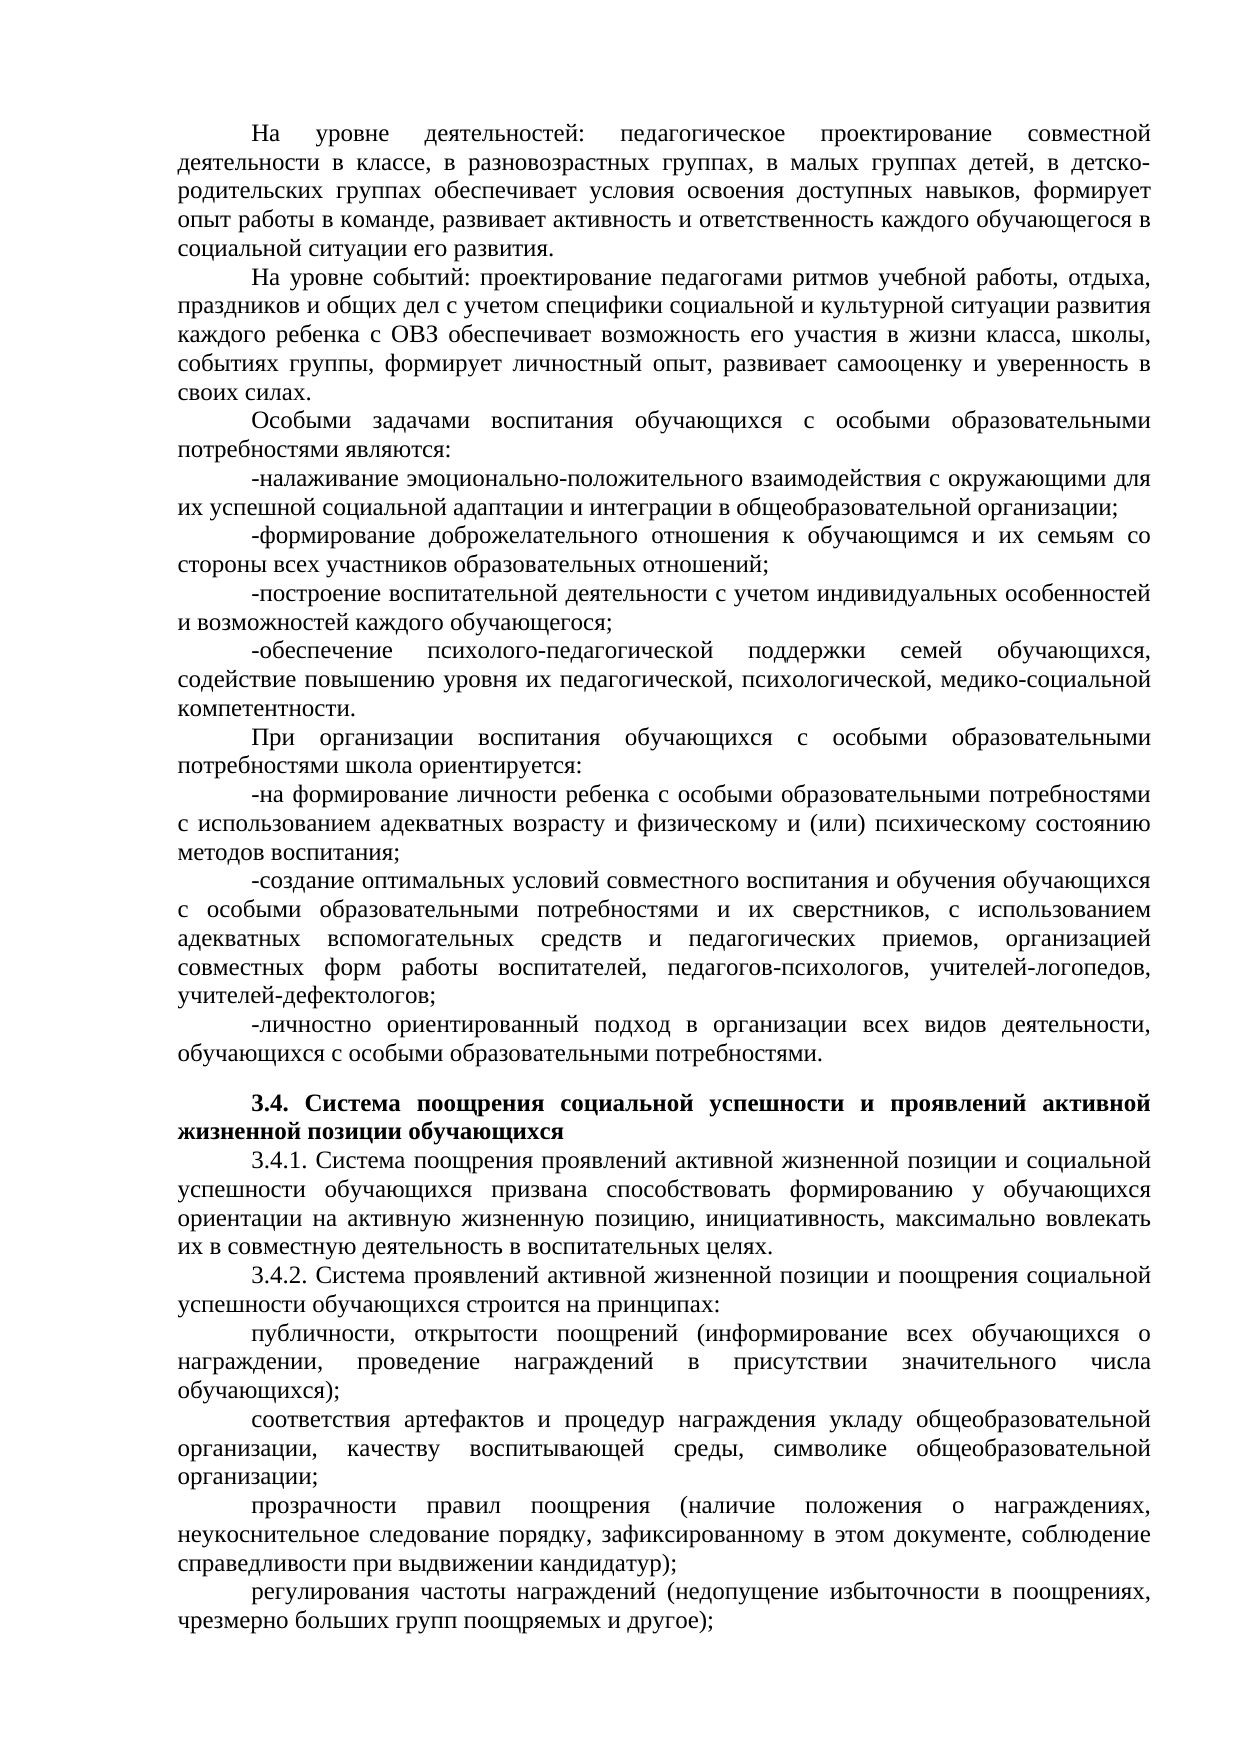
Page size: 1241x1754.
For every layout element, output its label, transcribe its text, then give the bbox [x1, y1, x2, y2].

text -личностно ориентированный подход в организации всех видов деятельности, обучающихся с особыми образовательными потребностями. [177, 1009, 1152, 1067]
text регулирования частоты награждений (недопущение избыточности в поощрениях, чрезмерно больших групп поощряемых и другое); [177, 1576, 1152, 1634]
text прозрачности правил поощрения (наличие положения о награждениях, неукоснительное следование порядку, зафиксированному в этом документе, соблюдение справедливости при выдвижении кандидатур); [177, 1490, 1152, 1576]
text -обеспечение психолого-педагогической поддержки семей обучающихся, содействие повышению уровня их педагогической, психологической, медико-социальной компетентности. [177, 636, 1152, 722]
text -формирование доброжелательного отношения к обучающимся и их семьям со стороны всех участников образовательных отношений; [177, 521, 1152, 578]
text При организации воспитания обучающихся с особыми образовательными потребностями школа ориентируется: [177, 722, 1152, 779]
text Особыми задачами воспитания обучающихся с особыми образовательными потребностями являются: [177, 406, 1152, 463]
text -создание оптимальных условий совместного воспитания и обучения обучающихся с особыми образовательными потребностями и их сверстников, с использованием адекватных вспомогательных средств и педагогических приемов, организацией совместных форм работы воспитателей, педагогов-психологов, учителей-логопедов, учителей-дефектологов; [177, 866, 1152, 1009]
subtitle 3.4. Система поощрения социальной успешности и проявлений активной жизненной позиции обучающихся [177, 1088, 1152, 1145]
text публичности, открытости поощрений (информирование всех обучающихся о награждении, проведение награждений в присутствии значительного числа обучающихся); [177, 1318, 1152, 1404]
text 3.4.2. Система проявлений активной жизненной позиции и поощрения социальной успешности обучающихся строится на принципах: [177, 1260, 1152, 1318]
text -на формирование личности ребенка с особыми образовательными потребностями с использованием адекватных возрасту и физическому и (или) психическому состоянию методов воспитания; [177, 779, 1152, 866]
text На уровне событий: проектирование педагогами ритмов учебной работы, отдыха, праздников и общих дел с учетом специфики социальной и культурной ситуации развития каждого ребенка с ОВЗ обеспечивает возможность его участия в жизни класса, школы, событиях группы, формирует личностный опыт, развивает самооценку и уверенность в своих силах. [177, 262, 1152, 406]
text -построение воспитательной деятельности с учетом индивидуальных особенностей и возможностей каждого обучающегося; [177, 578, 1152, 636]
text 3.4.1. Система поощрения проявлений активной жизненной позиции и социальной успешности обучающихся призвана способствовать формированию у обучающихся ориентации на активную жизненную позицию, инициативность, максимально вовлекать их в совместную деятельность в воспитательных целях. [177, 1145, 1152, 1260]
text -налаживание эмоционально-положительного взаимодействия с окружающими для их успешной социальной адаптации и интеграции в общеобразовательной организации; [177, 463, 1152, 521]
text На уровне деятельностей: педагогическое проектирование совместной деятельности в классе, в разновозрастных группах, в малых группах детей, в детско-родительских группах обеспечивает условия освоения доступных навыков, формирует опыт работы в команде, развивает активность и ответственность каждого обучающегося в социальной ситуации его развития. [177, 118, 1152, 262]
text соответствия артефактов и процедур награждения укладу общеобразовательной организации, качеству воспитывающей среды, символике общеобразовательной организации; [177, 1404, 1152, 1490]
